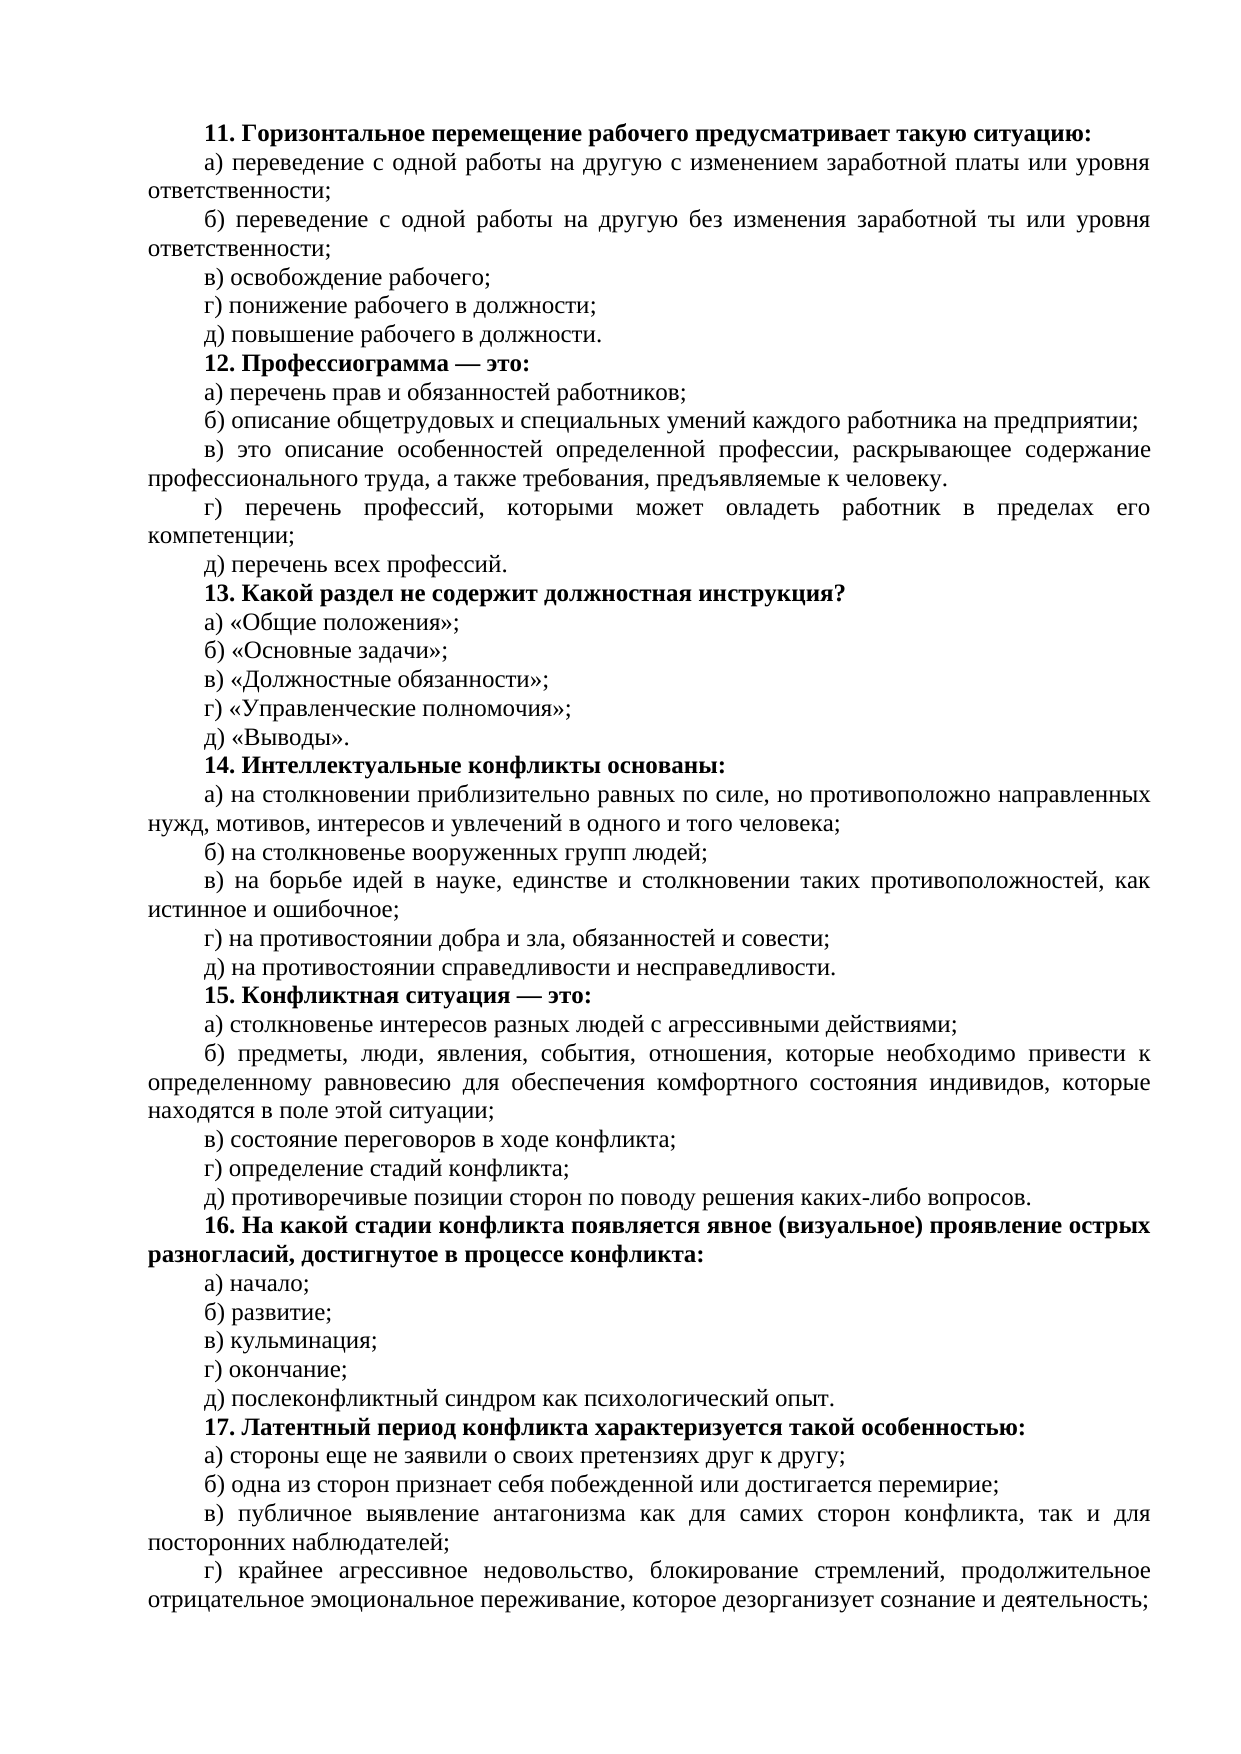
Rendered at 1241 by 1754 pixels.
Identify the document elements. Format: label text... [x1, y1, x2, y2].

text в) «Должностные обязанности»; [148, 664, 1152, 693]
text д) послеконфликтный синдром как психологический опыт. [148, 1383, 1152, 1412]
text а) стороны еще не заявили о своих претензиях друг к другу; [148, 1441, 1152, 1469]
text г) на противостоянии добра и зла, обязанностей и совести; [148, 923, 1152, 952]
text 15. Конфликтная ситуация — это: [148, 981, 1152, 1009]
text а) столкновенье интересов разных людей с агрессивными действиями; [148, 1009, 1152, 1038]
text в) публичное выявление антагонизма как для самих сторон конфликта, так и для посторонних наблюдателей; [148, 1498, 1152, 1556]
text 13. Какой раздел не содержит должностная инструкция? [148, 578, 1152, 607]
text г) перечень профессий, которыми может овладеть работник в пределах его компетенции; [148, 492, 1152, 549]
text а) начало; [148, 1268, 1152, 1297]
text б) «Основные задачи»; [148, 636, 1152, 664]
text б) описание общетрудовых и специальных умений каждого работника на предприятии; [148, 406, 1152, 434]
text в) освобождение рабочего; [148, 262, 1152, 291]
text д) «Выводы». [148, 722, 1152, 751]
text а) переведение с одной работы на другую с изменением заработной платы или уровня ответственности; [148, 147, 1152, 204]
text 11. Горизонтальное перемещение рабочего предусматривает такую ситуацию: [148, 118, 1152, 147]
text б) развитие; [148, 1297, 1152, 1326]
text в) на борьбе идей в науке, единстве и столкновении таких противоположностей, как истинное и ошибочное; [148, 866, 1152, 923]
text б) одна из сторон признает себя побежденной или достигается перемирие; [148, 1469, 1152, 1498]
text 17. Латентный период конфликта характеризуется такой особенностью: [148, 1412, 1152, 1441]
text в) состояние переговоров в ходе конфликта; [148, 1124, 1152, 1153]
text б) переведение с одной работы на другую без изменения заработной ты или уровня ответственности; [148, 204, 1152, 262]
text д) на противостоянии справедливости и несправедливости. [148, 952, 1152, 981]
text д) перечень всех профессий. [148, 549, 1152, 578]
text б) на столкновенье вооруженных групп людей; [148, 837, 1152, 866]
text 14. Интеллектуальные конфликты основаны: [148, 751, 1152, 779]
text д) повышение рабочего в должности. [148, 319, 1152, 348]
text в) это описание особенностей определенной профессии, раскрывающее содержание профессионального труда, а также требования, предъявляемые к человеку. [148, 434, 1152, 492]
text г) «Управленческие полномочия»; [148, 693, 1152, 722]
text 12. Профессиограмма — это: [148, 348, 1152, 377]
text г) окончание; [148, 1354, 1152, 1383]
text а) на столкновении приблизительно равных по силе, но противоположно направленных нужд, мотивов, интересов и увлечений в одного и того человека; [148, 779, 1152, 837]
text г) определение стадий конфликта; [148, 1153, 1152, 1182]
text а) перечень прав и обязанностей работников; [148, 377, 1152, 406]
text в) кульминация; [148, 1326, 1152, 1354]
text б) предметы, люди, явления, события, отношения, которые необходимо привести к определенному равновесию для обеспечения комфортного состояния индивидов, которые находятся в поле этой ситуации; [148, 1038, 1152, 1124]
text а) «Общие положения»; [148, 607, 1152, 636]
text д) противоречивые позиции сторон по поводу решения каких-либо вопросов. [148, 1182, 1152, 1211]
text г) понижение рабочего в должности; [148, 291, 1152, 319]
text 16. На какой стадии конфликта появляется явное (визуальное) проявление острых разногласий, достигнутое в процессе конфликта: [148, 1211, 1152, 1268]
text г) крайнее агрессивное недовольство, блокирование стремлений, продолжительное отрицательное эмоциональное переживание, которое дезорганизует сознание и деятельность; [148, 1556, 1152, 1613]
